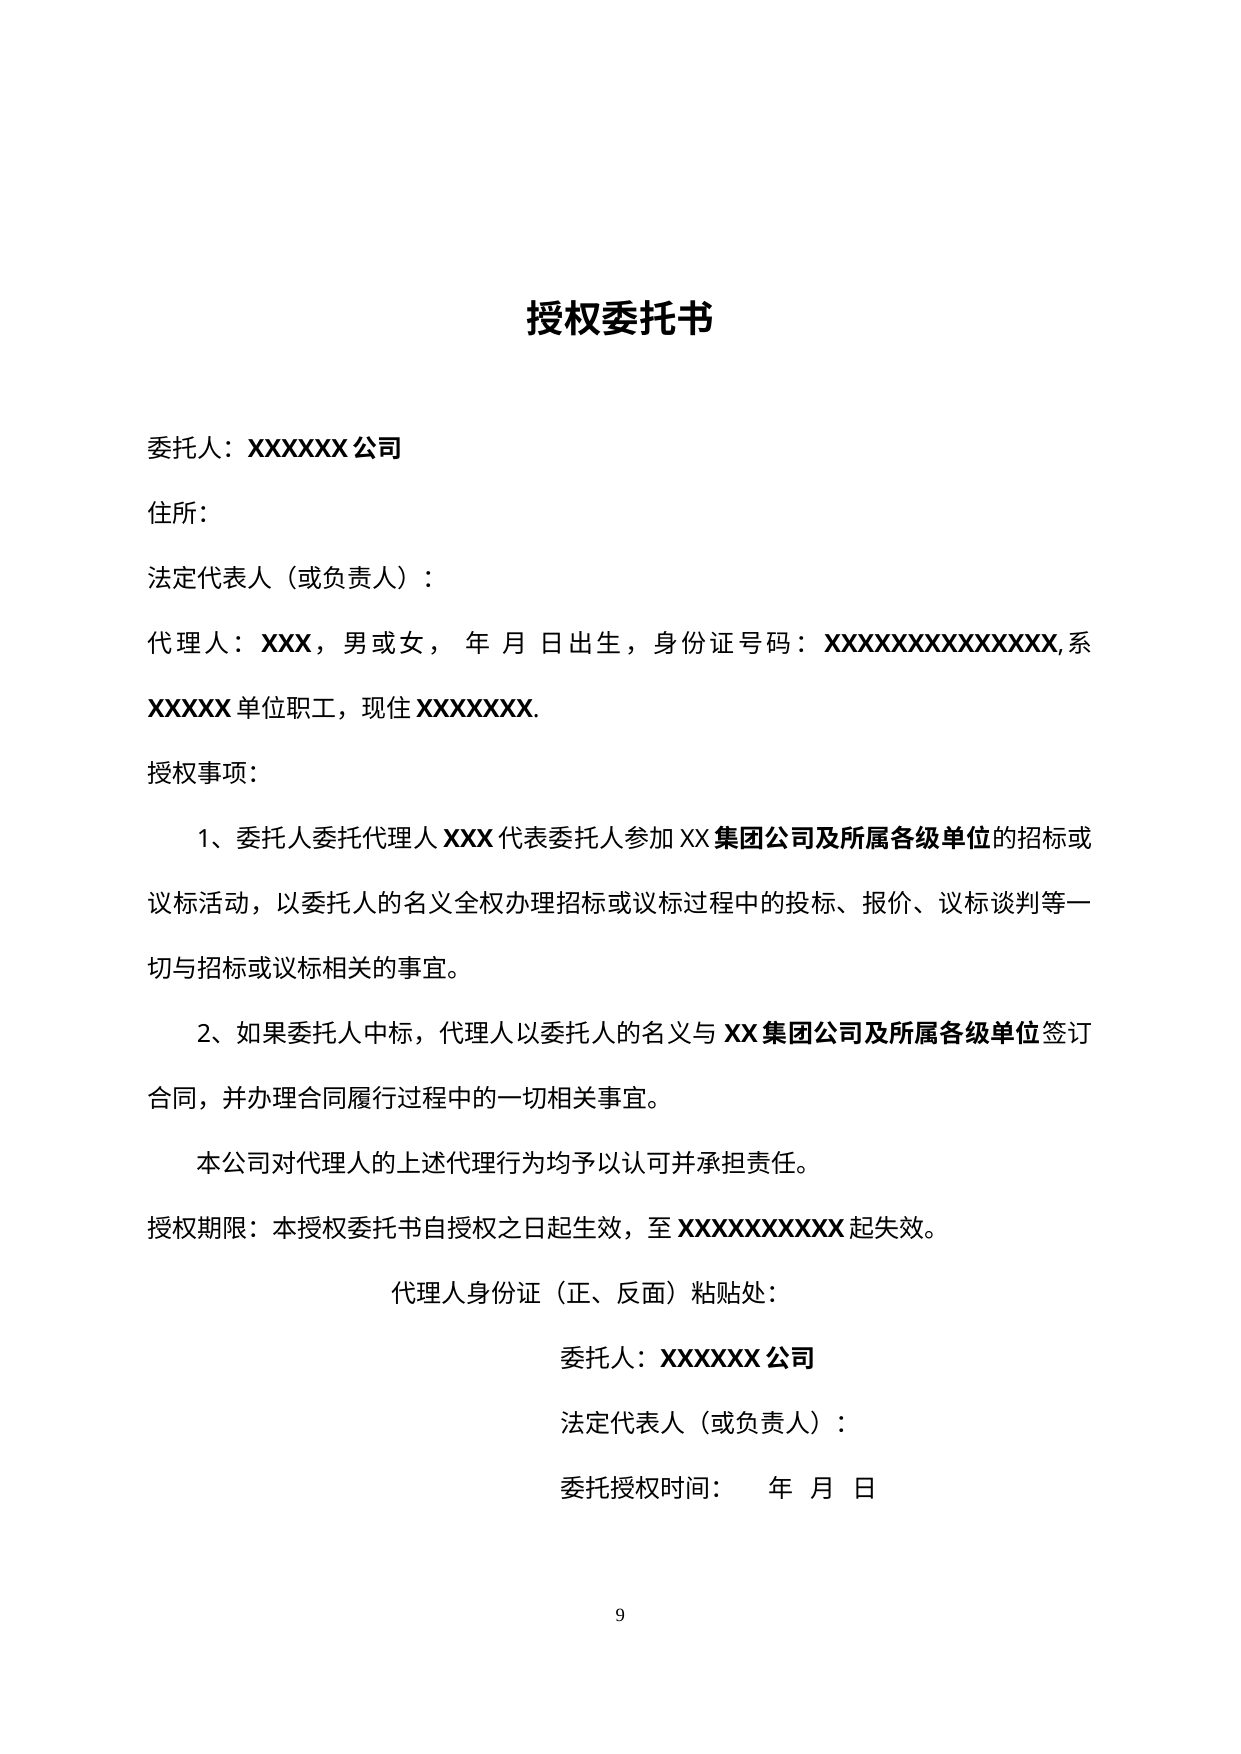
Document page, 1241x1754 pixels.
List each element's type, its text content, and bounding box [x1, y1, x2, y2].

text 1、委托人委托代理人XXX代表委托人参加XX集团公司及所属各级单位的招标或议标活动，以委托人的名义全权办理招标或议标过程中的投标、报价、议标谈判等一切与招标或议标相关的事宜。 [148, 804, 1092, 999]
text 代理人身份证（正、反面）粘贴处： [148, 1259, 1034, 1324]
text 授权委托书 [148, 284, 1092, 349]
text 本公司对代理人的上述代理行为均予以认可并承担责任。 [148, 1129, 1092, 1194]
text 委托人：XXXXXX公司 [148, 414, 1092, 479]
text 住所： [148, 479, 1092, 544]
text 委托人：XXXXXX公司 [159, 1324, 1042, 1389]
text 法定代表人（或负责人）： [159, 1389, 1042, 1454]
text 委托授权时间： 年 月 日 [159, 1454, 1090, 1519]
text 授权事项： [148, 739, 1092, 804]
text 代理人：XXX，男或女， 年 月 日出生，身份证号码：XXXXXXXXXXXXXX,系XXXXX单位职工，现住XXXXXXX. [148, 609, 1092, 739]
text 授权期限：本授权委托书自授权之日起生效，至XXXXXXXXXX起失效。 [148, 1194, 1034, 1259]
text 法定代表人（或负责人）： [148, 544, 1092, 609]
text 2、如果委托人中标，代理人以委托人的名义与XX集团公司及所属各级单位签订合同，并办理合同履行过程中的一切相关事宜。 [148, 999, 1092, 1129]
